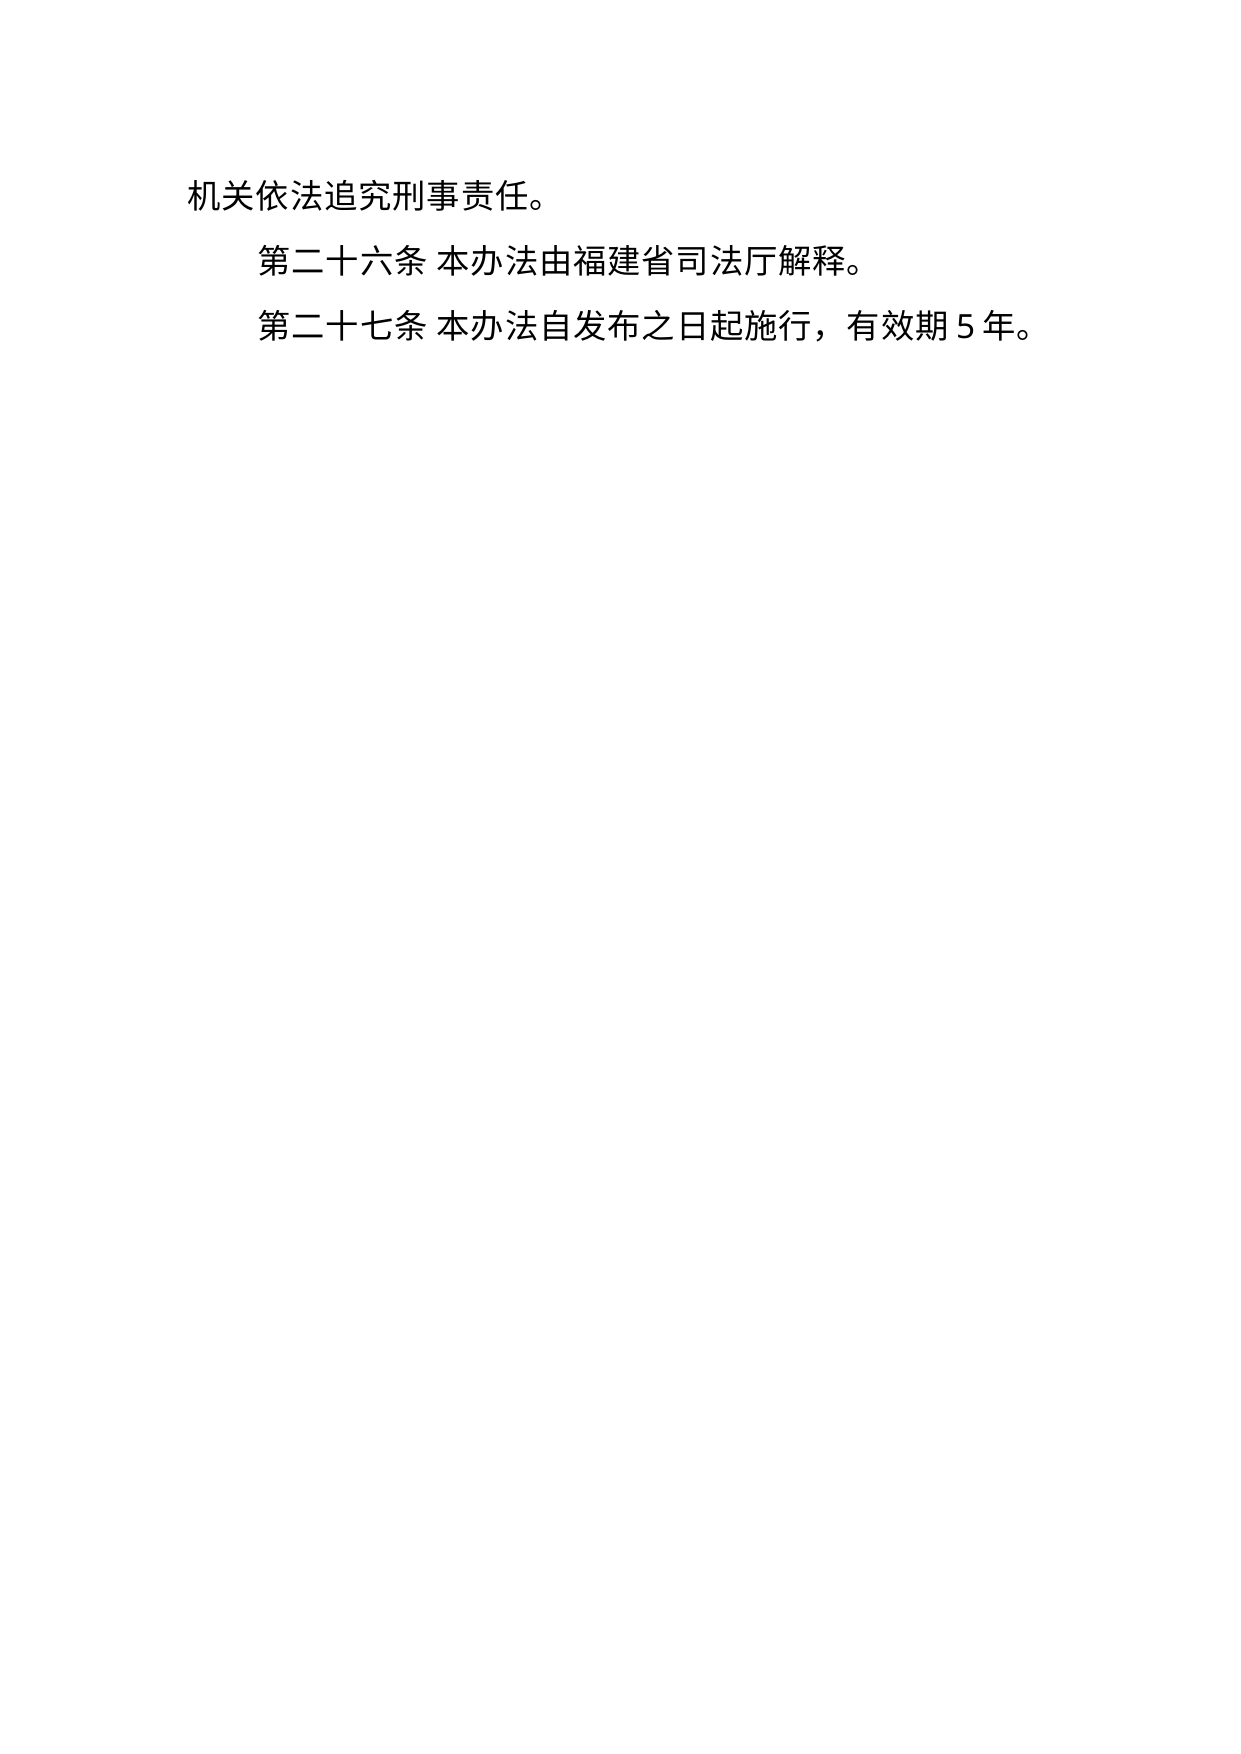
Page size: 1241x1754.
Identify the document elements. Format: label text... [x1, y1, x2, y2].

text 第二十七条 本办法自发布之日起施行，有效期5年。 [187, 292, 1053, 357]
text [187, 162, 1053, 227]
text 第二十六条 本办法由福建省司法厅解释。 [187, 227, 1053, 292]
